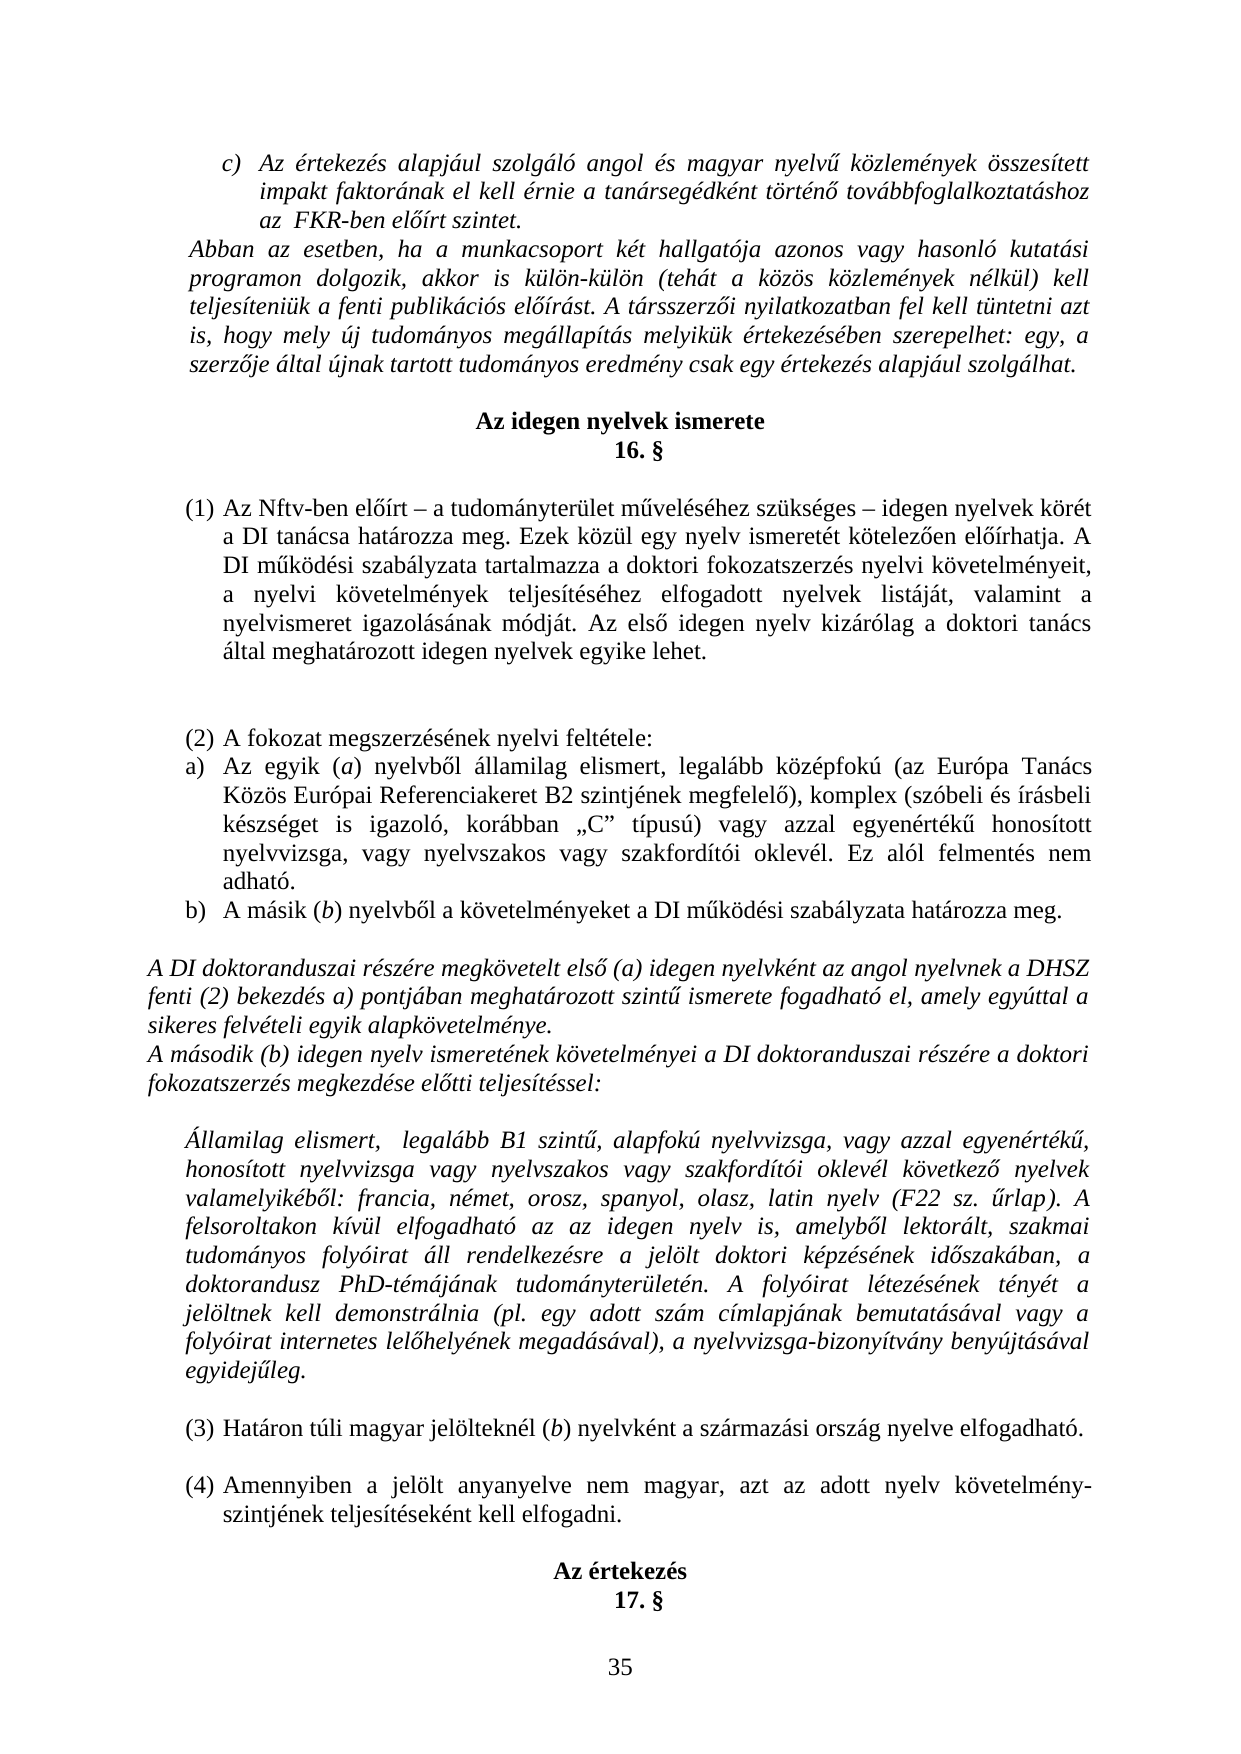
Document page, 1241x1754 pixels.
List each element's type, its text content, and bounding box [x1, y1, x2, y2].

list A fokozat megszerzésének nyelvi feltétele: [185, 723, 1092, 751]
list A másik (b) nyelvből a követelményeket a DI működési szabályzata határozza meg. [185, 895, 1092, 924]
text Államilag elismert, legalább B1 szintű, alapfokú nyelvvizsga, vagy azzal egyenértékű, honosított nyelvvizsga vagy nyelvszakos vagy szakfordítói oklevél következő nyelvek valamelyikéből: francia, német, orosz, spanyol, olasz, latin nyelv (F22 sz. űrlap). A felsoroltakon kívül elfogadható az az idegen nyelv is, amelyből lektorált, szakmai tudományos folyóirat áll rendelkezésre a jelölt doktori képzésének időszakában, a doktorandusz PhD-témájának tudományterületén. A folyóirat létezésének tényét a jelöltnek kell demonstrálnia (pl. egy adott szám címlapjának bemutatásával vagy a folyóirat internetes lelőhelyének megadásával), a nyelvvizsga-bizonyítvány benyújtásával egyidejűleg. [185, 1125, 1092, 1384]
list Az Nftv-ben előírt – a tudományterület műveléséhez szükséges – idegen nyelvek körét a DI tanácsa határozza meg. Ezek közül egy nyelv ismeretét kötelezően előírhatja. A DI működési szabályzata tartalmazza a doktori fokozatszerzés nyelvi követelményeit, a nyelvi követelmények teljesítéséhez elfogadott nyelvek listáját, valamint a nyelvismeret igazolásának módját. Az első idegen nyelv kizárólag a doktori tanács által meghatározott idegen nyelvek egyike lehet. [185, 493, 1092, 665]
list Amennyiben a jelölt anyanyelve nem magyar, azt az adott nyelv követelmény-szintjének teljesítéseként kell elfogadni. [185, 1470, 1092, 1528]
list Határon túli magyar jelölteknél (b) nyelvként a származási ország nyelve elfogadható. [185, 1413, 1092, 1441]
list § [185, 435, 1092, 464]
subtitle Az idegen nyelvek ismerete [148, 406, 1092, 435]
text Abban az esetben, ha a munkacsoport két hallgatója azonos vagy hasonló kutatási programon dolgozik, akkor is külön-külön (tehát a közös közlemények nélkül) kell teljesíteniük a fenti publikációs előírást. A társszerzői nyilatkozatban fel kell tüntetni azt is, hogy mely új tudományos megállapítás melyikük értekezésében szerepelhet: egy, a szerzője által újnak tartott tudományos eredmény csak egy értekezés alapjául szolgálhat. [189, 234, 1092, 378]
text A második (b) idegen nyelv ismeretének követelményei a DI doktoranduszai részére a doktori fokozatszerzés megkezdése előtti teljesítéssel: [148, 1039, 1092, 1096]
text A DI doktoranduszai részére megkövetelt első (a) idegen nyelvként az angol nyelvnek a DHSZ fenti (2) bekezdés a) pontjában meghatározott szintű ismerete fogadható el, amely egyúttal a sikeres felvételi egyik alapkövetelménye. [148, 953, 1092, 1039]
subtitle Az értekezés [148, 1556, 1092, 1585]
list § [185, 1585, 1092, 1614]
list Az egyik (a) nyelvből államilag elismert, legalább középfokú (az Európa Tanács Közös Európai Referenciakeret B2 szintjének megfelelő), komplex (szóbeli és írásbeli készséget is igazoló, korábban „C” típusú) vagy azzal egyenértékű honosított nyelvvizsga, vagy nyelvszakos vagy szakfordítói oklevél. Ez alól felmentés nem adható. [185, 751, 1092, 895]
list Az értekezés alapjául szolgáló angol és magyar nyelvű közlemények összesített impakt faktorának el kell érnie a tanársegédként történő továbbfoglalkoztatáshoz az FKR-ben előírt szintet. [222, 148, 1092, 234]
